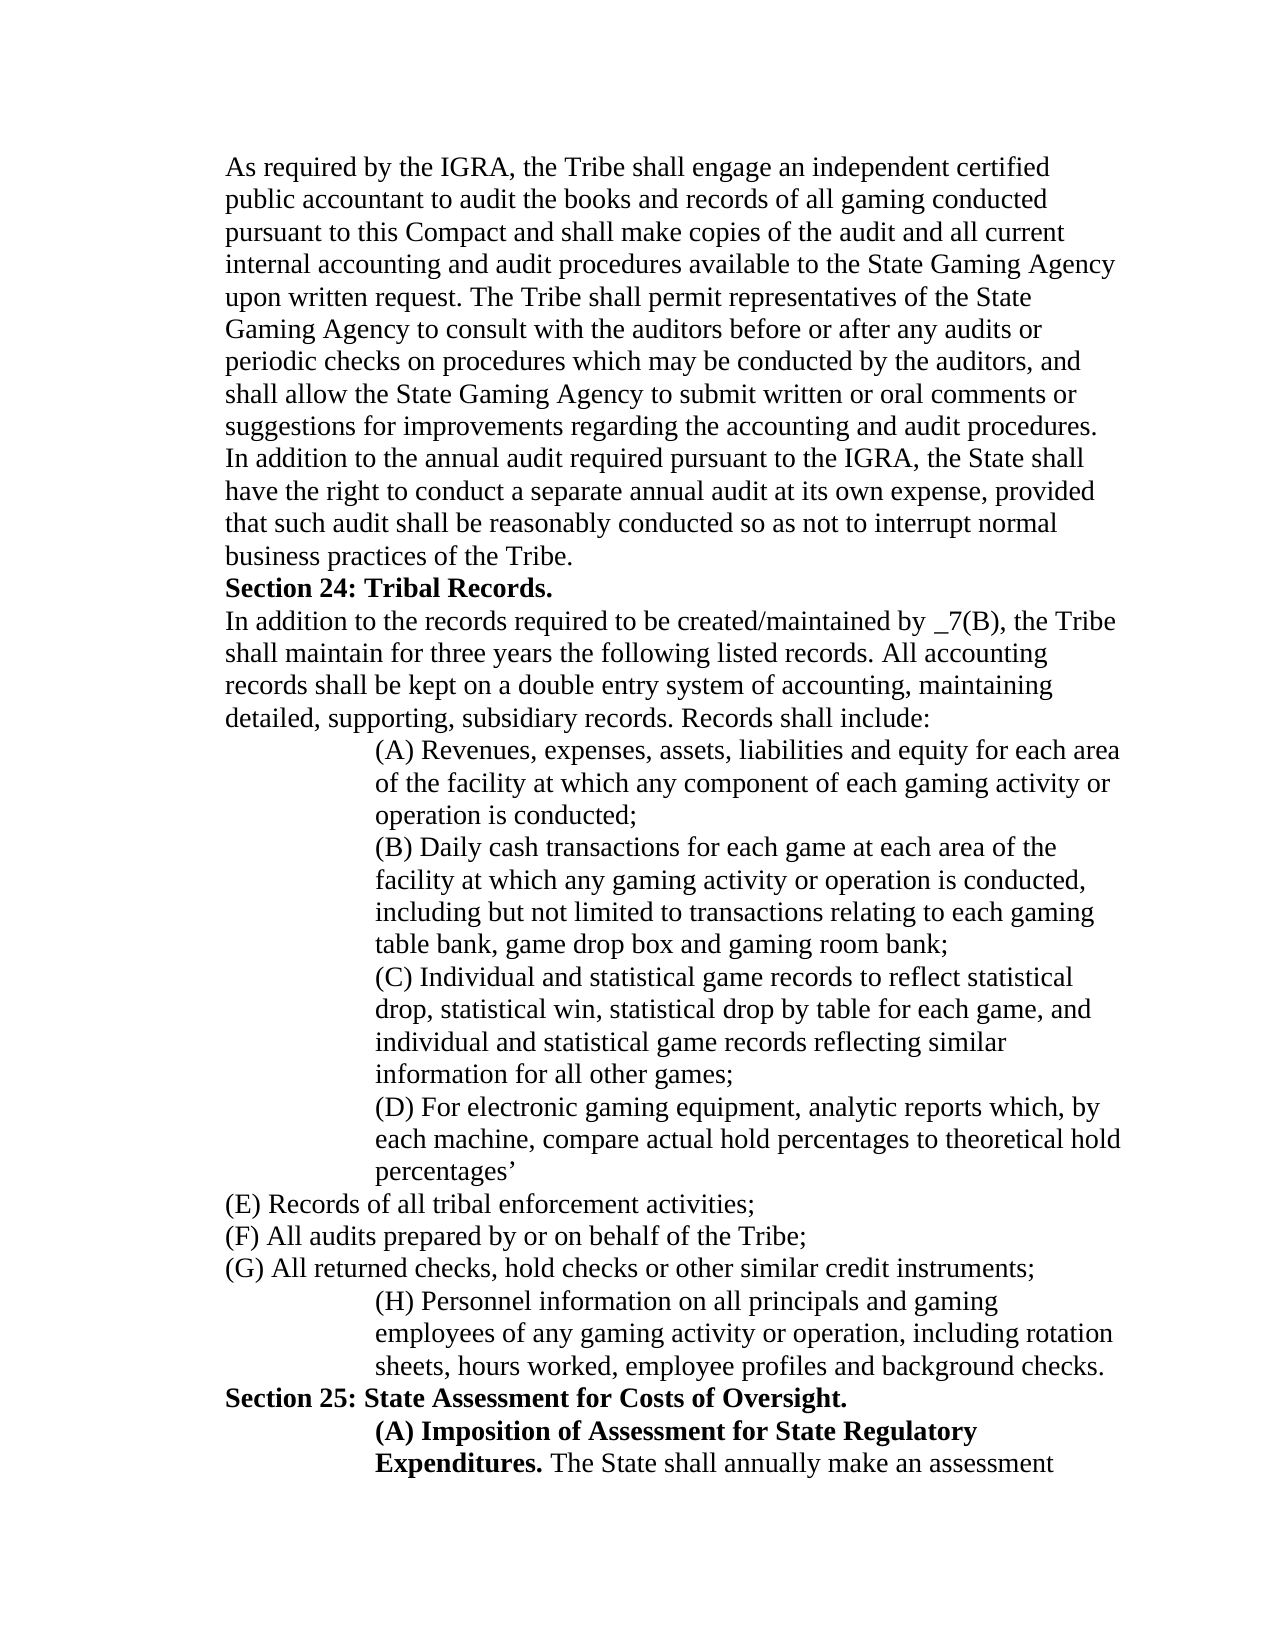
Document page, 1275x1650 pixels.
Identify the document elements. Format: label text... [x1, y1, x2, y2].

text (A) Revenues, expenses, assets, liabilities and equity for each area of the facility at which any component of each gaming activity or operation is conducted; (B) Daily cash transactions for each game at each area of the facility at which any gaming activity or operation is conducted, including but not limited to transactions relating to each gaming table bank, game drop box and gaming room bank; (C) Individual and statistical game records to reflect statistical drop, statistical win, statistical drop by table for each game, and individual and statistical game records reflecting similar information for all other games; (D) For electronic gaming equipment, analytic reports which, by each machine, compare actual hold percentages to theoretical hold percentages’ [375, 733, 1125, 1187]
text (E) Records of all tribal enforcement activities; (F) All audits prepared by or on behalf of the Tribe; (G) All returned checks, hold checks or other similar credit instruments; [225, 1187, 1125, 1284]
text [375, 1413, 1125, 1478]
text (H) Personnel information on all principals and gaming employees of any gaming activity or operation, including rotation sheets, hours worked, employee profiles and background checks. [375, 1284, 1125, 1381]
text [225, 150, 1125, 733]
text Section 25: State Assessment for Costs of Oversight. [225, 1381, 1125, 1413]
